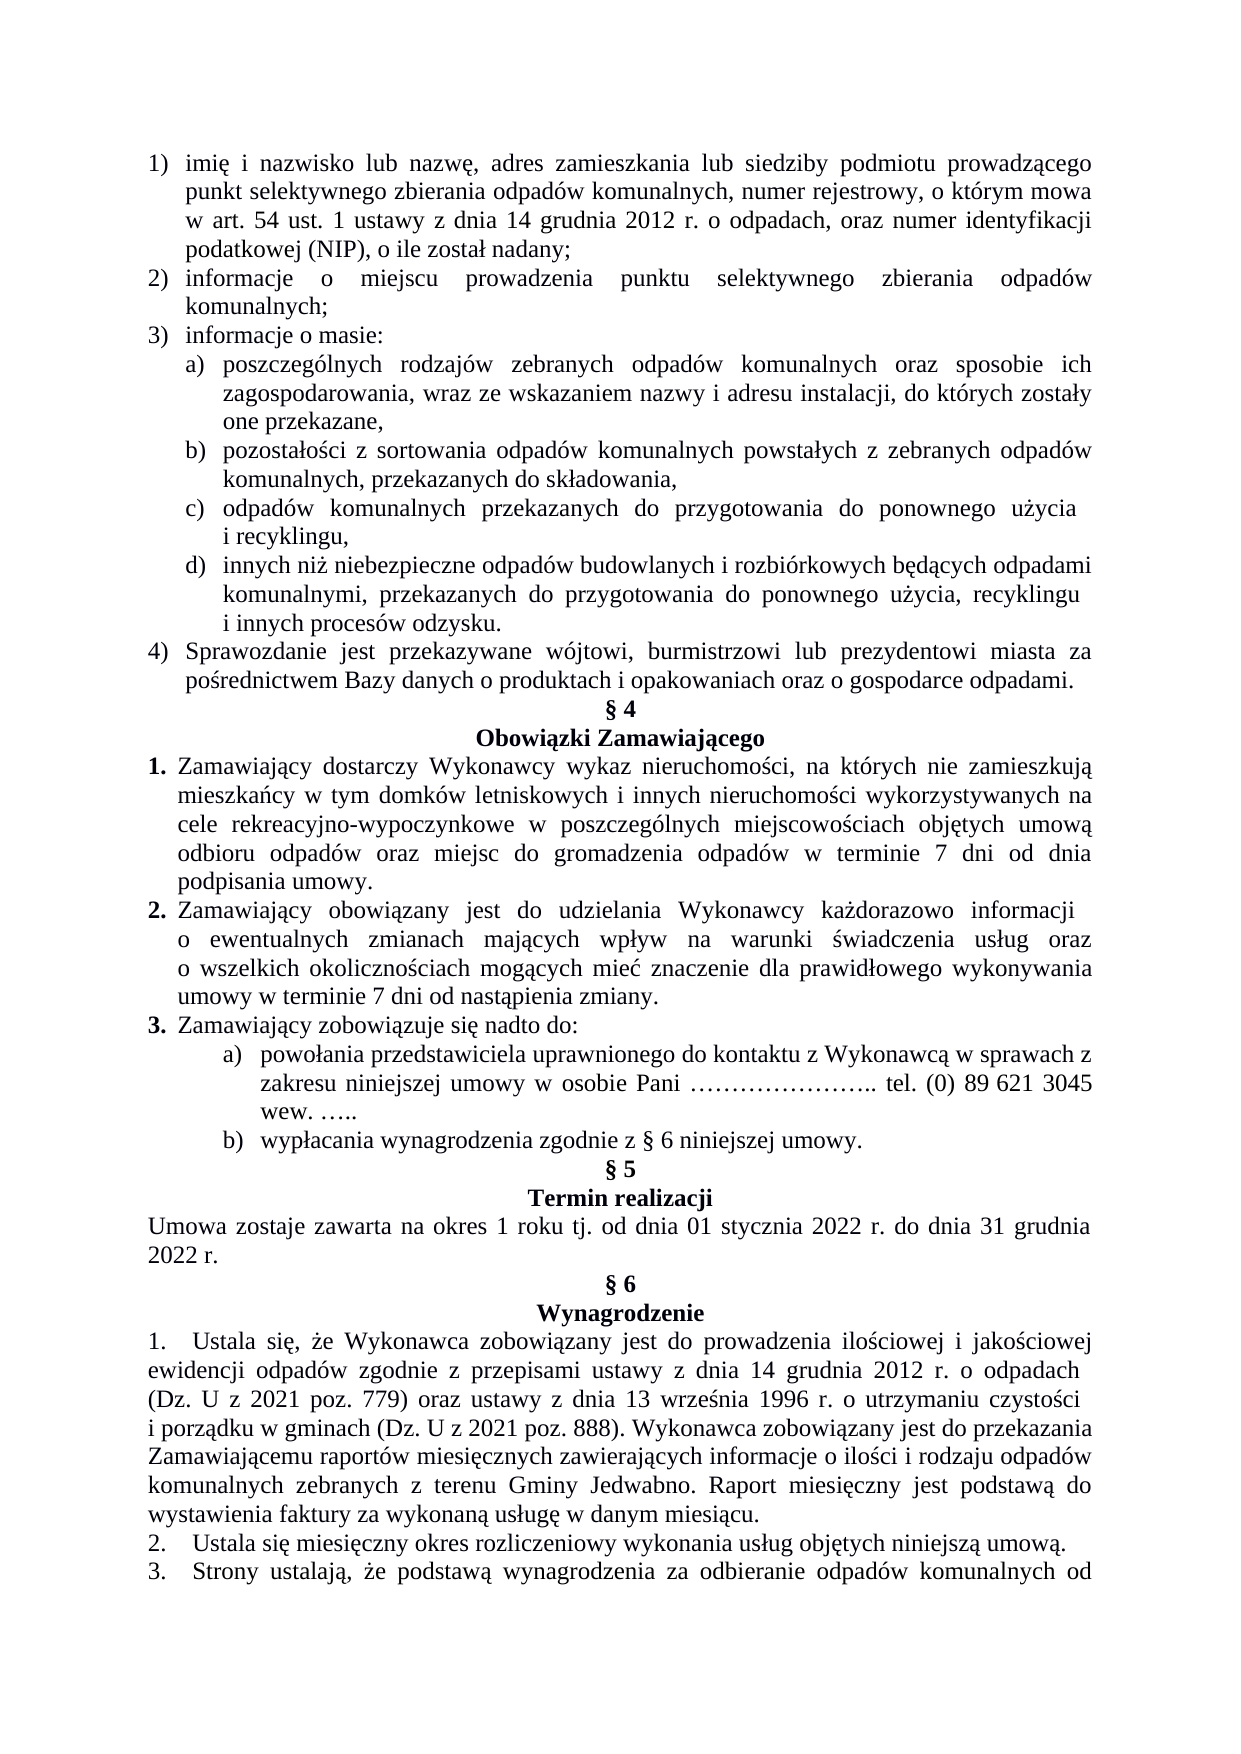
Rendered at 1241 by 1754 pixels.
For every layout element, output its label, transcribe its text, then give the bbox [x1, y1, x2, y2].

list wypłacania wynagrodzenia zgodnie z § 6 niniejszej umowy. [223, 1125, 1093, 1154]
list imię i nazwisko lub nazwę, adres zamieszkania lub siedziby podmiotu prowadzącego punkt selektywnego zbierania odpadów komunalnych, numer rejestrowy, o którym mowa w art. 54 ust. 1 ustawy z dnia 14 grudnia 2012 r. o odpadach, oraz numer identyfikacji podatkowej (NIP), o ile został nadany; [148, 148, 1093, 263]
text § 5 [148, 1154, 1093, 1183]
list pozostałości z sortowania odpadów komunalnych powstałych z zebranych odpadów komunalnych, przekazanych do składowania, [185, 435, 1093, 493]
list informacje o masie: [148, 320, 1093, 349]
list Zamawiający obowiązany jest do udzielania Wykonawcy każdorazowo informacji o ewentualnych zmianach mających wpływ na warunki świadczenia usług oraz o wszelkich okolicznościach mogących mieć znaczenie dla prawidłowego wykonywania umowy w terminie 7 dni od nastąpienia zmiany. [148, 895, 1093, 1010]
text Obowiązki Zamawiającego [148, 723, 1093, 751]
list poszczególnych rodzajów zebranych odpadów komunalnych oraz sposobie ich zagospodarowania, wraz ze wskazaniem nazwy i adresu instalacji, do których zostały one przekazane, [185, 349, 1093, 435]
text Umowa zostaje zawarta na okres 1 roku tj. od dnia 01 stycznia 2022 r. do dnia 31 grudnia 2022 r. [148, 1211, 1093, 1269]
text Termin realizacji [148, 1183, 1093, 1211]
list odpadów komunalnych przekazanych do przygotowania do ponownego użycia i recyklingu, [185, 493, 1093, 550]
text Wynagrodzenie [148, 1298, 1093, 1326]
list Ustala się miesięczny okres rozliczeniowy wykonania usług objętych niniejszą umową. [148, 1528, 1093, 1556]
list Ustala się, że Wykonawca zobowiązany jest do prowadzenia ilościowej i jakościowej ewidencji odpadów zgodnie z przepisami ustawy z dnia 14 grudnia 2012 r. o odpadach (Dz. U z 2021 poz. 779) oraz ustawy z dnia 13 września 1996 r. o utrzymaniu czystości i porządku w gminach (Dz. U z 2021 poz. 888). Wykonawca zobowiązany jest do przekazania Zamawiającemu raportów miesięcznych zawierających informacje o ilości i rodzaju odpadów komunalnych zebranych z terenu Gminy Jedwabno. Raport miesięczny jest podstawą do wystawienia faktury za wykonaną usługę w danym miesiącu. [148, 1326, 1093, 1528]
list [148, 1556, 1093, 1585]
list Zamawiający zobowiązuje się nadto do: [148, 1010, 1093, 1039]
text § 6 [148, 1269, 1093, 1298]
list powołania przedstawiciela uprawnionego do kontaktu z Wykonawcą w sprawach z zakresu niniejszej umowy w osobie Pani ………………….. tel. (0) 89 621 3045 wew. ….. [223, 1039, 1093, 1125]
list Zamawiający dostarczy Wykonawcy wykaz nieruchomości, na których nie zamieszkują mieszkańcy w tym domków letniskowych i innych nieruchomości wykorzystywanych na cele rekreacyjno-wypoczynkowe w poszczególnych miejscowościach objętych umową odbioru odpadów oraz miejsc do gromadzenia odpadów w terminie 7 dni od dnia podpisania umowy. [148, 751, 1093, 895]
list Sprawozdanie jest przekazywane wójtowi, burmistrzowi lub prezydentowi miasta za pośrednictwem Bazy danych o produktach i opakowaniach oraz o gospodarce odpadami. [148, 636, 1093, 694]
text § 4 [148, 694, 1093, 723]
list innych niż niebezpieczne odpadów budowlanych i rozbiórkowych będących odpadami komunalnymi, przekazanych do przygotowania do ponownego użycia, recyklingu i innych procesów odzysku. [185, 550, 1093, 636]
list informacje o miejscu prowadzenia punktu selektywnego zbierania odpadów komunalnych; [148, 263, 1093, 320]
